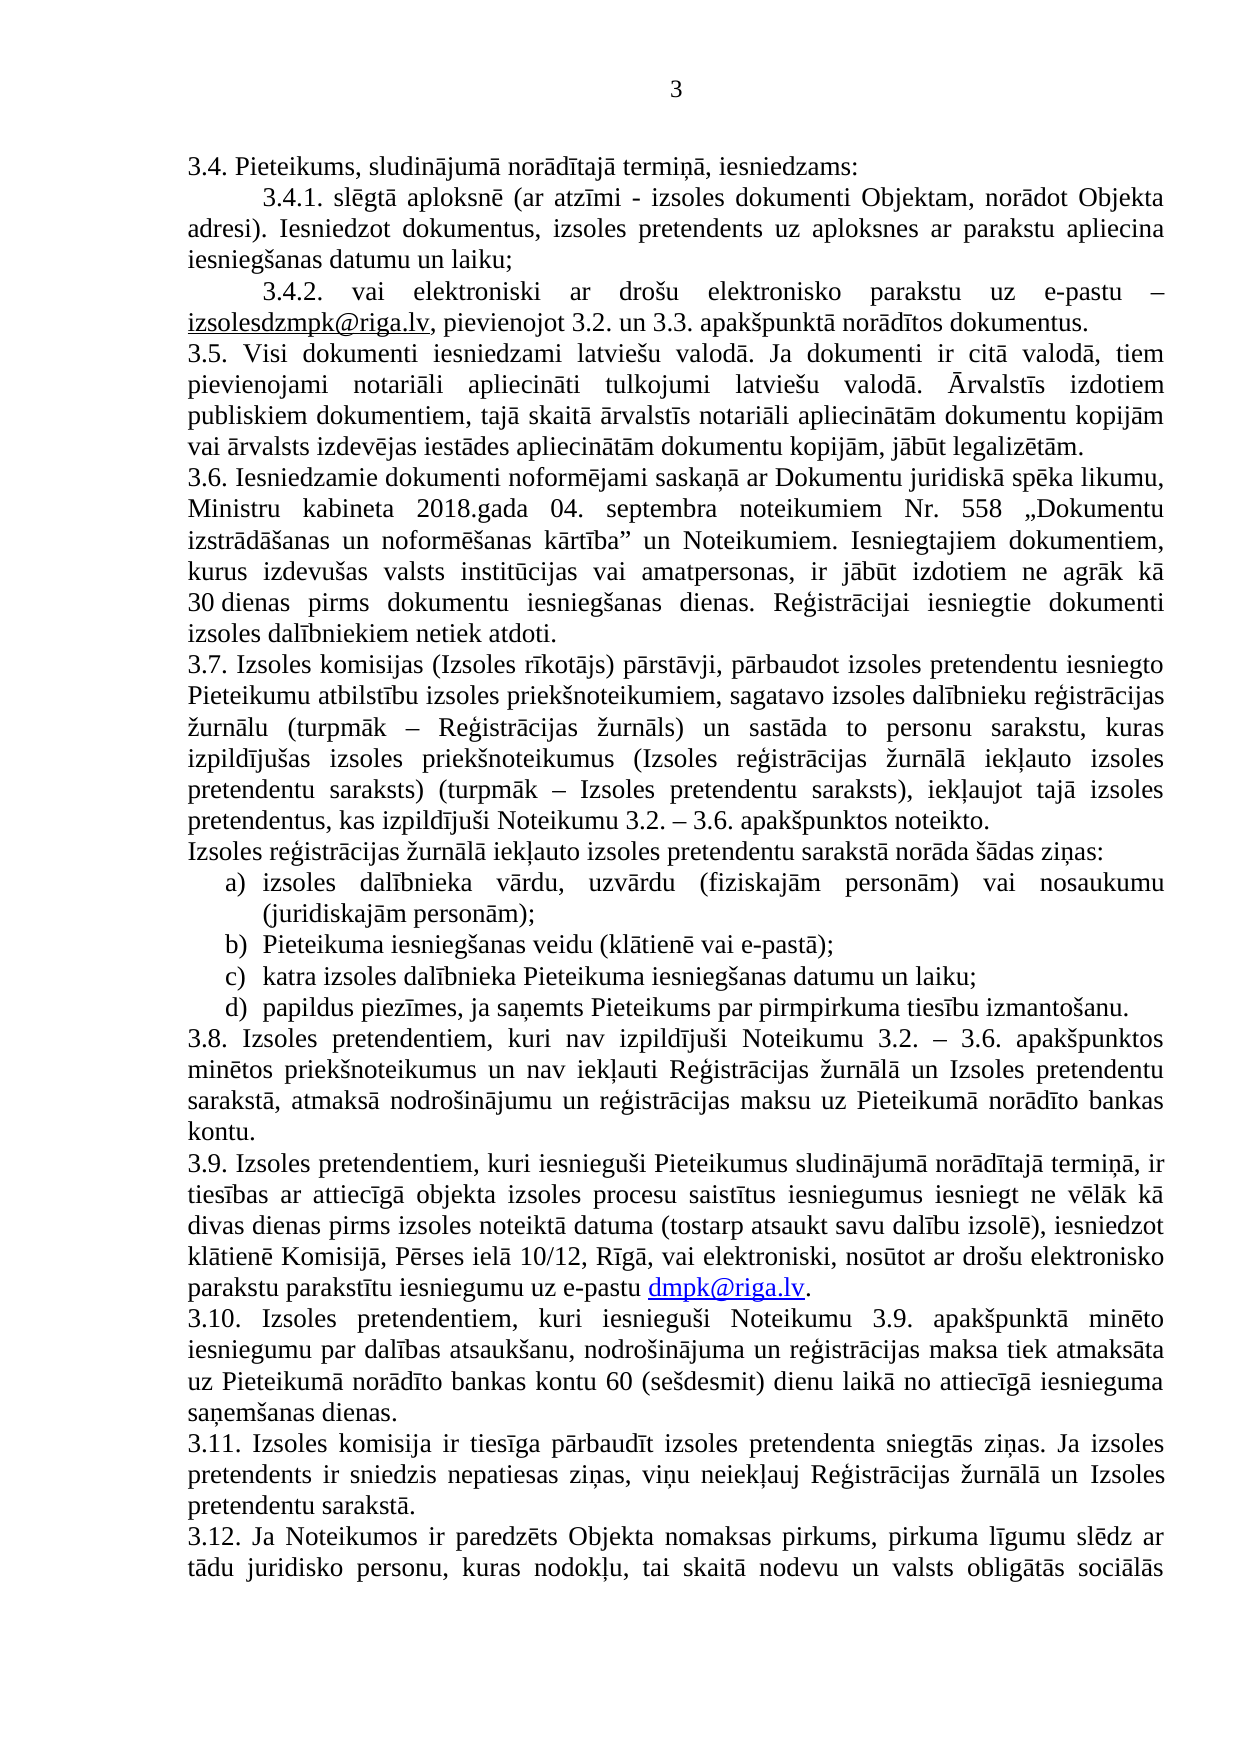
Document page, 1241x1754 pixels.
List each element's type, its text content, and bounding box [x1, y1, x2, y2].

text 3.8. Izsoles pretendentiem, kuri nav izpildījuši Noteikumu 3.2. – 3.6. apakšpunktos minētos priekšnoteikumus un nav iekļauti Reģistrācijas žurnālā un Izsoles pretendentu sarakstā, atmaksā nodrošinājumu un reģistrācijas maksu uz Pieteikumā norādīto bankas kontu. [187, 1022, 1165, 1147]
text 3.6. Iesniedzamie dokumenti noformējami saskaņā ar Dokumentu juridiskā spēka likumu, Ministru kabineta 2018.gada 04. septembra noteikumiem Nr. 558 „Dokumentu izstrādāšanas un noformēšanas kārtība” un Noteikumiem. Iesniegtajiem dokumentiem, kurus izdevušas valsts institūcijas vai amatpersonas, ir jābūt izdotiem ne agrāk kā 30 dienas pirms dokumentu iesniegšanas dienas. Reģistrācijai iesniegtie dokumenti izsoles dalībniekiem netiek atdoti. [187, 461, 1165, 648]
text 3.11. Izsoles komisija ir tiesīga pārbaudīt izsoles pretendenta sniegtās ziņas. Ja izsoles pretendents ir sniedzis nepatiesas ziņas, viņu neiekļauj Reģistrācijas žurnālā un Izsoles pretendentu sarakstā. [187, 1427, 1165, 1520]
text 3.9. Izsoles pretendentiem, kuri iesnieguši Pieteikumus sludinājumā norādītajā termiņā, ir tiesības ar attiecīgā objekta izsoles procesu saistītus iesniegumus iesniegt ne vēlāk kā divas dienas pirms izsoles noteiktā datuma (tostarp atsaukt savu dalību izsolē), iesniedzot klātienē Komisijā, Pērses ielā 10/12, Rīgā, vai elektroniski, nosūtot ar drošu elektronisko parakstu parakstītu iesniegumu uz e-pastu dmpk@riga.lv. [187, 1147, 1165, 1302]
text 3.10. Izsoles pretendentiem, kuri iesnieguši Noteikumu 3.9. apakšpunktā minēto iesniegumu par dalības atsaukšanu, nodrošinājuma un reģistrācijas maksa tiek atmaksāta uz Pieteikumā norādīto bankas kontu 60 (sešdesmit) dienu laikā no attiecīgā iesnieguma saņemšanas dienas. [187, 1302, 1165, 1427]
text Izsoles reģistrācijas žurnālā iekļauto izsoles pretendentu sarakstā norāda šādas ziņas: [187, 835, 1165, 866]
text 3.4. Pieteikums, sludinājumā norādītajā termiņā, iesniedzams: [187, 150, 1165, 181]
text 3.7. Izsoles komisijas (Izsoles rīkotājs) pārstāvji, pārbaudot izsoles pretendentu iesniegto Pieteikumu atbilstību izsoles priekšnoteikumiem, sagatavo izsoles dalībnieku reģistrācijas žurnālu (turpmāk – Reģistrācijas žurnāls) un sastāda to personu sarakstu, kuras izpildījušas izsoles priekšnoteikumus (Izsoles reģistrācijas žurnālā iekļauto izsoles pretendentu saraksts) (turpmāk – Izsoles pretendentu saraksts), iekļaujot tajā izsoles pretendentus, kas izpildījuši Noteikumu 3.2. – 3.6. apakšpunktos noteikto. [187, 648, 1165, 835]
list Pieteikuma iesniegšanas veidu (klātienē vai e-pastā); [225, 929, 1165, 960]
text 3.4.1. slēgtā aploksnē (ar atzīmi - izsoles dokumenti Objektam, norādot Objekta adresi). Iesniedzot dokumentus, izsoles pretendents uz aploksnes ar parakstu apliecina iesniegšanas datumu un laiku; [187, 181, 1165, 274]
list papildus piezīmes, ja saņemts Pieteikums par pirmpirkuma tiesību izmantošanu. [225, 991, 1165, 1022]
text 3.5. Visi dokumenti iesniedzami latviešu valodā. Ja dokumenti ir citā valodā, tiem pievienojami notariāli apliecināti tulkojumi latviešu valodā. Ārvalstīs izdotiem publiskiem dokumentiem, tajā skaitā ārvalstīs notariāli apliecinātām dokumentu kopijām vai ārvalsts izdevējas iestādes apliecinātām dokumentu kopijām, jābūt legalizētām. [187, 337, 1165, 461]
list izsoles dalībnieka vārdu, uzvārdu (fiziskajām personām) vai nosaukumu (juridiskajām personām); [225, 866, 1165, 929]
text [187, 1520, 1165, 1583]
text 3.4.2. vai elektroniski ar drošu elektronisko parakstu uz e-pastu – izsolesdzmpk@riga.lv, pievienojot 3.2. un 3.3. apakšpunktā norādītos dokumentus. [187, 274, 1165, 337]
list katra izsoles dalībnieka Pieteikuma iesniegšanas datumu un laiku; [225, 960, 1165, 991]
